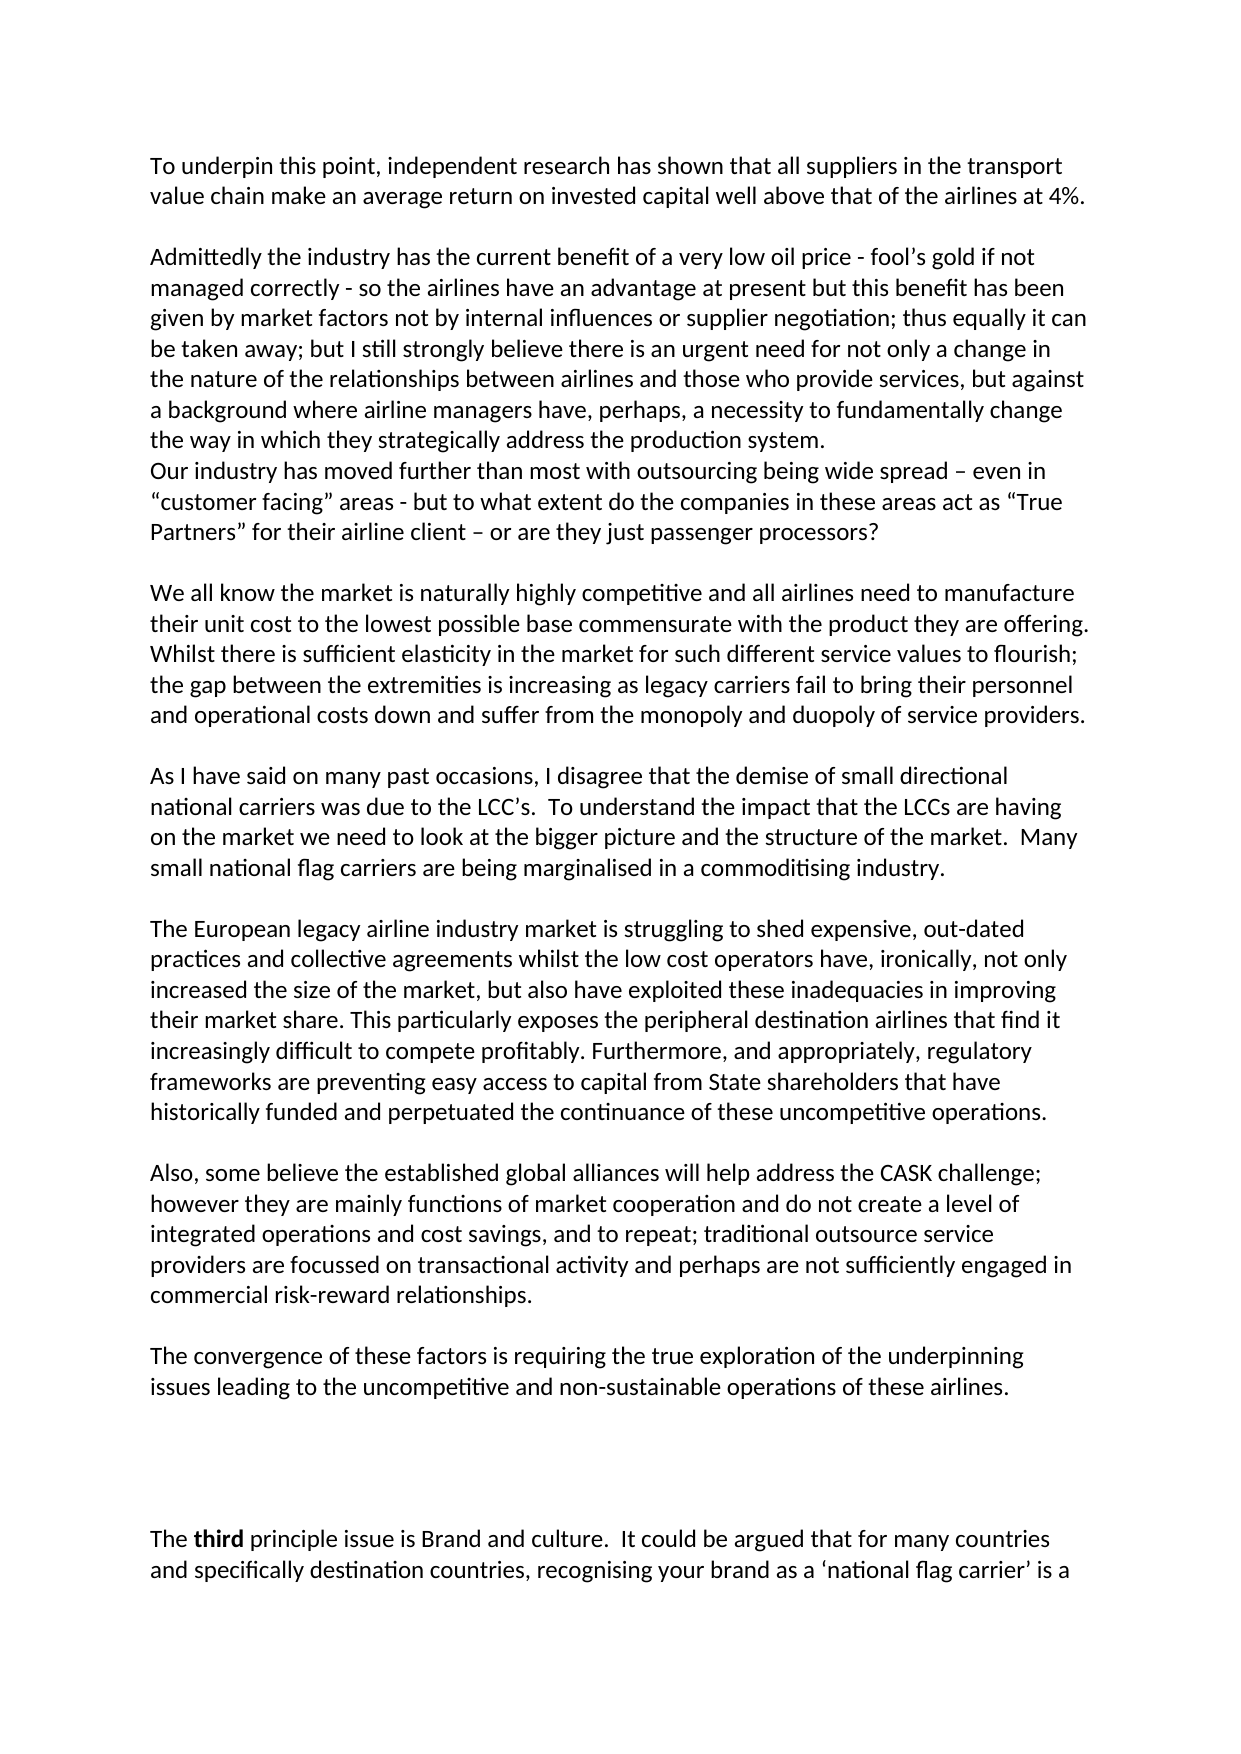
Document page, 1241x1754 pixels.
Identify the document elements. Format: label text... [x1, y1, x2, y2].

text Admittedly the industry has the current benefit of a very low oil price - fool’s gold if not managed correctly - so the airlines have an advantage at present but this benefit has been given by market factors not by internal influences or supplier negotiation; thus equally it can be taken away; but I still strongly believe there is an urgent need for not only a change in the nature of the relationships between airlines and those who provide services, but against a background where airline managers have, perhaps, a necessity to fundamentally change the way in which they strategically address the production system. [150, 242, 1090, 455]
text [150, 1523, 1090, 1584]
text We all know the market is naturally highly competitive and all airlines need to manufacture their unit cost to the lowest possible base commensurate with the product they are offering. Whilst there is sufficient elasticity in the market for such different service values to flourish; the gap between the extremities is increasing as legacy carriers fail to bring their personnel and operational costs down and suffer from the monopoly and duopoly of service providers. [150, 577, 1090, 730]
text The convergence of these factors is requiring the true exploration of the underpinning issues leading to the uncompetitive and non-sustainable operations of these airlines. [150, 1340, 1090, 1401]
text Our industry has moved further than most with outsourcing being wide spread – even in “customer facing” areas - but to what extent do the companies in these areas act as “True Partners” for their airline client – or are they just passenger processors? [150, 455, 1090, 547]
text As I have said on many past occasions, I disagree that the demise of small directional national carriers was due to the LCC’s. To understand the impact that the LCCs are having on the market we need to look at the bigger picture and the structure of the market. Many small national flag carriers are being marginalised in a commoditising industry. [150, 760, 1090, 882]
text The European legacy airline industry market is struggling to shed expensive, out-dated practices and collective agreements whilst the low cost operators have, ironically, not only increased the size of the market, but also have exploited these inadequacies in improving their market share. This particularly exposes the peripheral destination airlines that find it increasingly difficult to compete profitably. Furthermore, and appropriately, regulatory frameworks are preventing easy access to capital from State shareholders that have historically funded and perpetuated the continuance of these uncompetitive operations. [150, 913, 1090, 1127]
text To underpin this point, independent research has shown that all suppliers in the transport value chain make an average return on invested capital well above that of the airlines at 4%. [150, 150, 1090, 211]
text Also, some believe the established global alliances will help address the CASK challenge; however they are mainly functions of market cooperation and do not create a level of integrated operations and cost savings, and to repeat; traditional outsource service providers are focussed on transactional activity and perhaps are not sufficiently engaged in commercial risk-reward relationships. [150, 1157, 1090, 1310]
